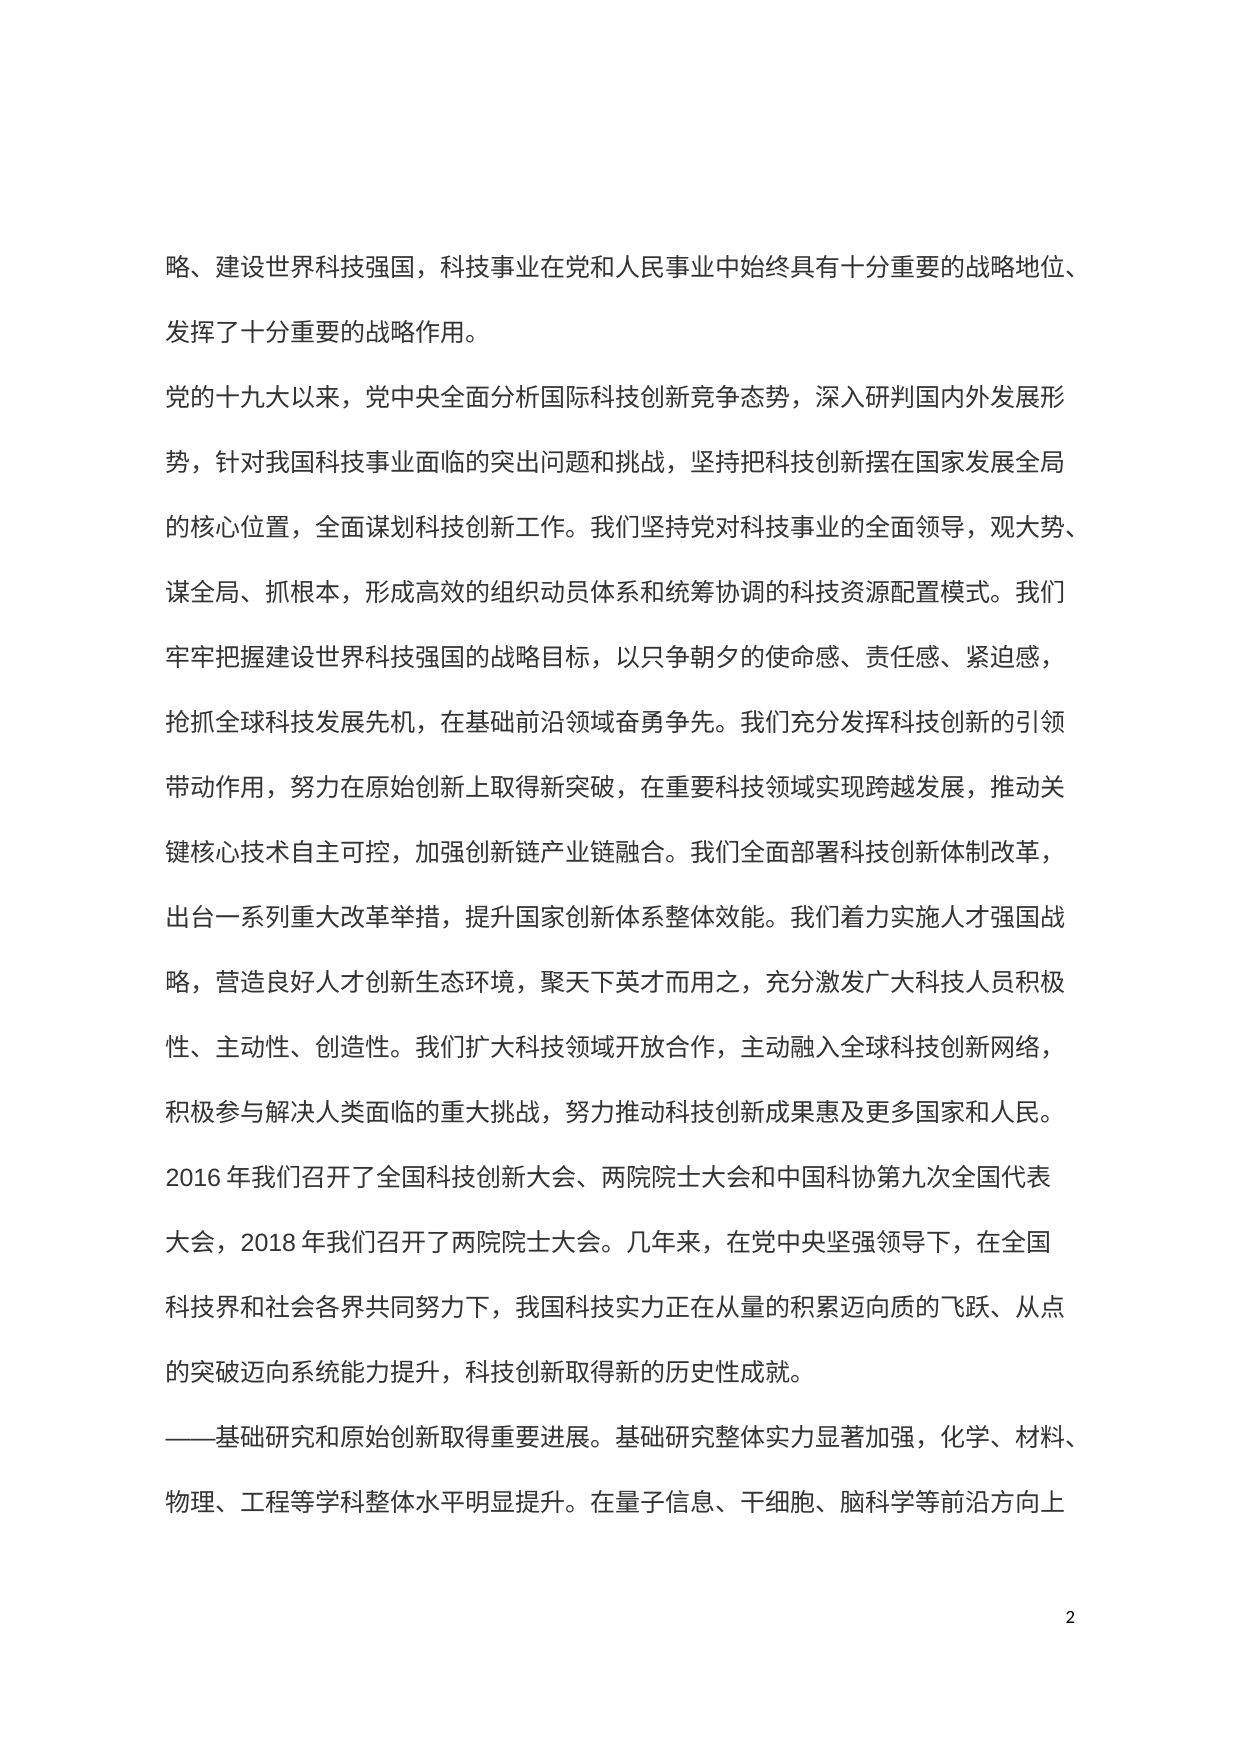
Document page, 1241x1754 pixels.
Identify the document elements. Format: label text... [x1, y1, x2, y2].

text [165, 1403, 1075, 1533]
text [165, 233, 1075, 363]
text 党的十九大以来，党中央全面分析国际科技创新竞争态势，深入研判国内外发展形势，针对我国科技事业面临的突出问题和挑战，坚持把科技创新摆在国家发展全局的核心位置，全面谋划科技创新工作。我们坚持党对科技事业的全面领导，观大势、谋全局、抓根本，形成高效的组织动员体系和统筹协调的科技资源配置模式。我们牢牢把握建设世界科技强国的战略目标，以只争朝夕的使命感、责任感、紧迫感，抢抓全球科技发展先机，在基础前沿领域奋勇争先。我们充分发挥科技创新的引领带动作用，努力在原始创新上取得新突破，在重要科技领域实现跨越发展，推动关键核心技术自主可控，加强创新链产业链融合。我们全面部署科技创新体制改革，出台一系列重大改革举措，提升国家创新体系整体效能。我们着力实施人才强国战略，营造良好人才创新生态环境，聚天下英才而用之，充分激发广大科技人员积极性、主动性、创造性。我们扩大科技领域开放合作，主动融入全球科技创新网络，积极参与解决人类面临的重大挑战，努力推动科技创新成果惠及更多国家和人民。 [165, 363, 1075, 1143]
text 2016年我们召开了全国科技创新大会、两院院士大会和中国科协第九次全国代表大会，2018年我们召开了两院院士大会。几年来，在党中央坚强领导下，在全国科技界和社会各界共同努力下，我国科技实力正在从量的积累迈向质的飞跃、从点的突破迈向系统能力提升，科技创新取得新的历史性成就。 [165, 1143, 1075, 1403]
